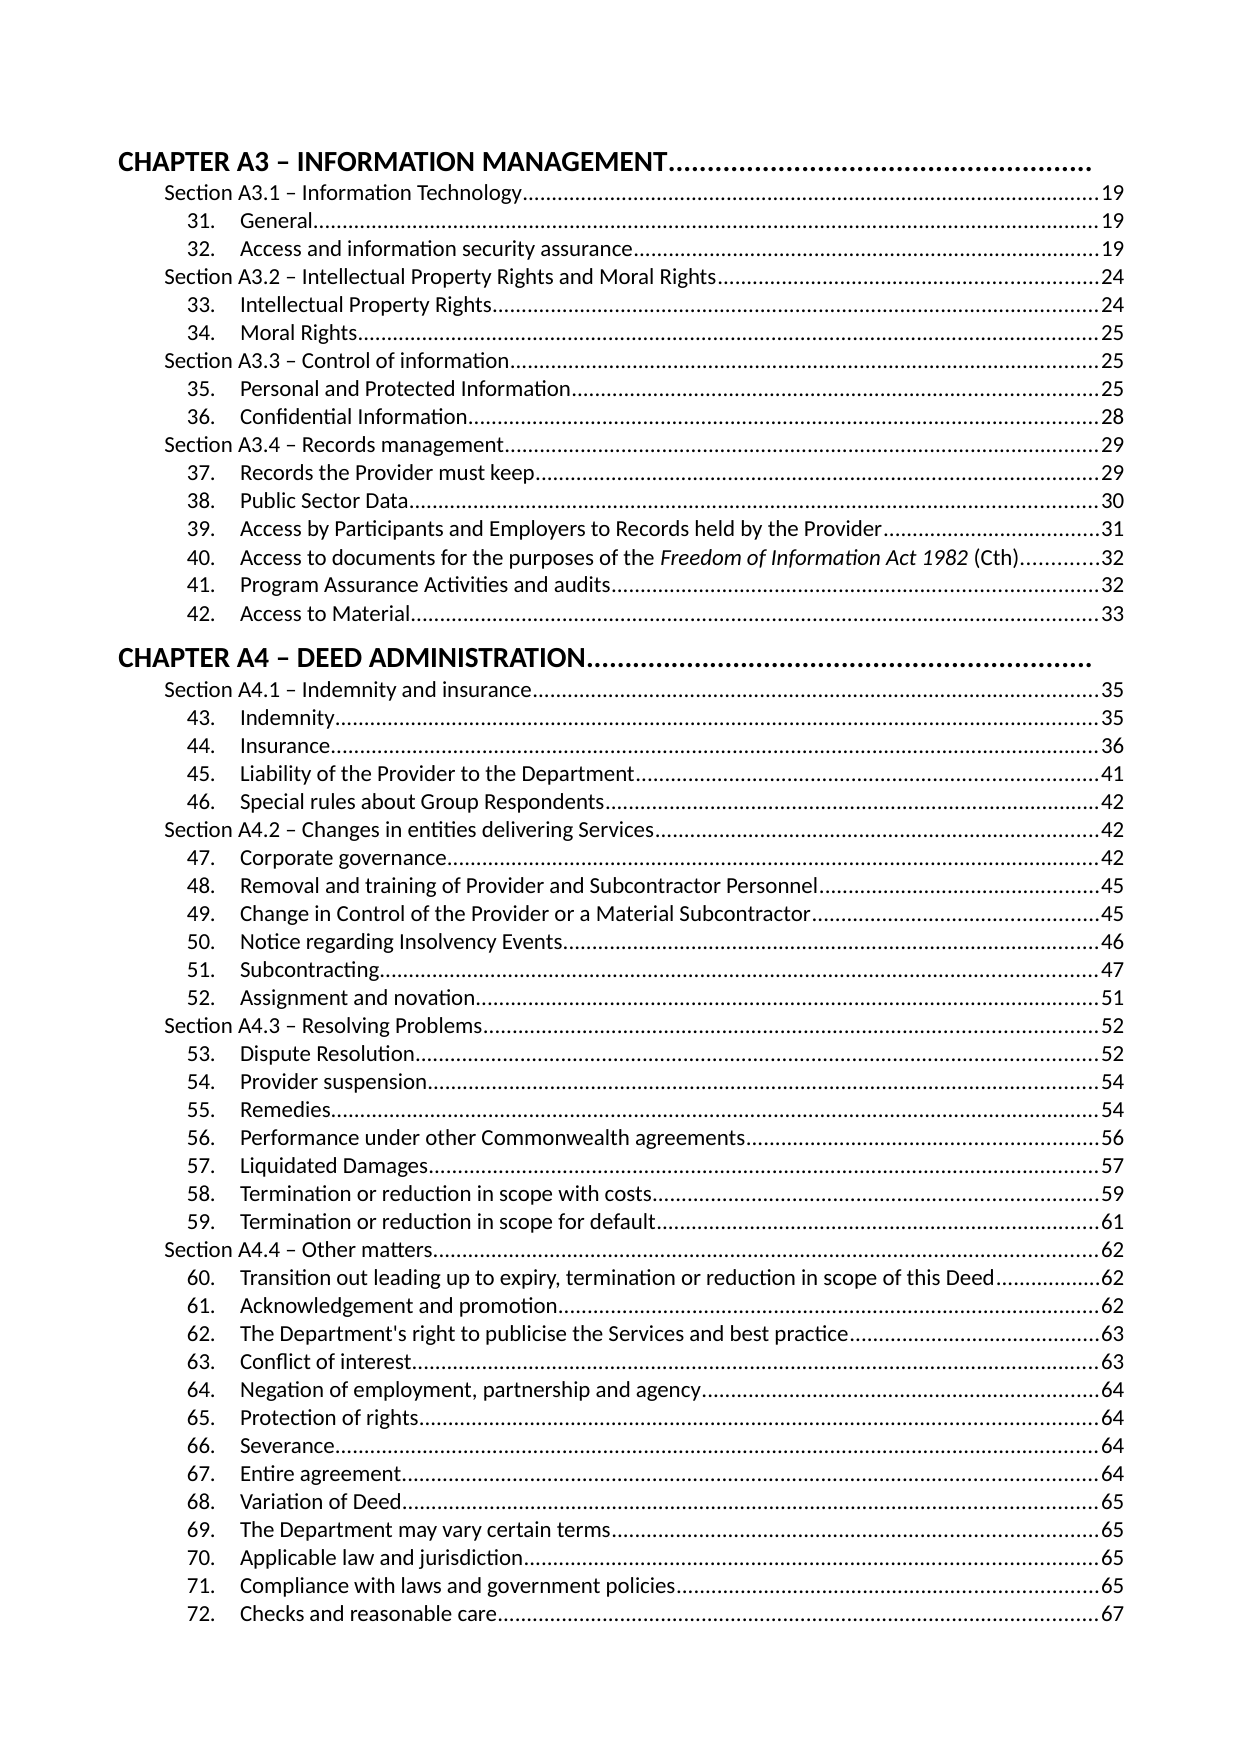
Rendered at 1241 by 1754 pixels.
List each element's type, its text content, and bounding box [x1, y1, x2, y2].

text 64. Negation of employment, partnership and agency 64 [187, 1375, 1125, 1403]
text 60. Transition out leading up to expiry, termination or reduction in scope of this Deed 62 [187, 1263, 1125, 1291]
text 38. Public Sector Data 30 [187, 487, 1125, 514]
text 41. Program Assurance Activities and audits 32 [187, 571, 1125, 599]
text 37. Records the Provider must keep 29 [187, 458, 1125, 487]
text 52. Assignment and novation 51 [187, 983, 1125, 1011]
text 65. Protection of rights 64 [187, 1403, 1125, 1431]
text CHAPTER A3 – INFORMATION MANAGEMENT 19 [118, 143, 1007, 178]
text 36. Confidential Information 28 [187, 402, 1125, 431]
text Section A4.4 – Other matters 62 [164, 1235, 1125, 1263]
text 53. Dispute Resolution 52 [187, 1039, 1125, 1067]
text 31. General 19 [187, 206, 1125, 234]
text Section A4.3 – Resolving Problems 52 [164, 1011, 1125, 1039]
text 48. Removal and training of Provider and Subcontractor Personnel 45 [187, 871, 1125, 899]
text 54. Provider suspension 54 [187, 1067, 1125, 1095]
text CHAPTER A4 – DEED ADMINISTRATION 35 [118, 639, 1007, 675]
text 45. Liability of the Provider to the Department 41 [187, 759, 1125, 787]
text 68. Variation of Deed 65 [187, 1487, 1125, 1515]
text Section A3.2 – Intellectual Property Rights and Moral Rights 24 [164, 262, 1125, 290]
text 51. Subcontracting 47 [187, 955, 1125, 983]
text Section A4.1 – Indemnity and insurance 35 [164, 675, 1125, 703]
text Section A3.3 – Control of information 25 [164, 346, 1125, 374]
text 67. Entire agreement 64 [187, 1459, 1125, 1487]
text Section A3.4 – Records management 29 [164, 431, 1125, 458]
text 71. Compliance with laws and government policies 65 [187, 1571, 1125, 1599]
text 49. Change in Control of the Provider or a Material Subcontractor 45 [187, 899, 1125, 927]
text 46. Special rules about Group Respondents 42 [187, 787, 1125, 815]
text 59. Termination or reduction in scope for default 61 [187, 1207, 1125, 1235]
text 50. Notice regarding Insolvency Events 46 [187, 927, 1125, 955]
text 70. Applicable law and jurisdiction 65 [187, 1543, 1125, 1571]
text 55. Remedies 54 [187, 1095, 1125, 1123]
text 63. Conflict of interest 63 [187, 1347, 1125, 1375]
text 66. Severance 64 [187, 1431, 1125, 1459]
text 34. Moral Rights 25 [187, 318, 1125, 346]
text 72. Checks and reasonable care 67 [187, 1599, 1125, 1627]
text 57. Liquidated Damages 57 [187, 1151, 1125, 1179]
text 40. Access to documents for the purposes of the Freedom of Information Act 1982 (Cth) 32 [187, 543, 1125, 571]
text 69. The Department may vary certain terms 65 [187, 1515, 1125, 1543]
text 61. Acknowledgement and promotion 62 [187, 1291, 1125, 1319]
text 33. Intellectual Property Rights 24 [187, 290, 1125, 318]
text Section A4.2 – Changes in entities delivering Services 42 [164, 815, 1125, 843]
text 44. Insurance 36 [187, 731, 1125, 759]
text 32. Access and information security assurance 19 [187, 234, 1125, 262]
text 35. Personal and Protected Information 25 [187, 374, 1125, 402]
text 47. Corporate governance 42 [187, 843, 1125, 871]
text 39. Access by Participants and Employers to Records held by the Provider 31 [187, 514, 1125, 543]
text 42. Access to Material 33 [187, 599, 1125, 627]
text 58. Termination or reduction in scope with costs 59 [187, 1179, 1125, 1207]
text 43. Indemnity 35 [187, 703, 1125, 731]
text 56. Performance under other Commonwealth agreements 56 [187, 1123, 1125, 1151]
text Section A3.1 – Information Technology 19 [164, 178, 1125, 206]
text 62. The Department's right to publicise the Services and best practice 63 [187, 1319, 1125, 1347]
